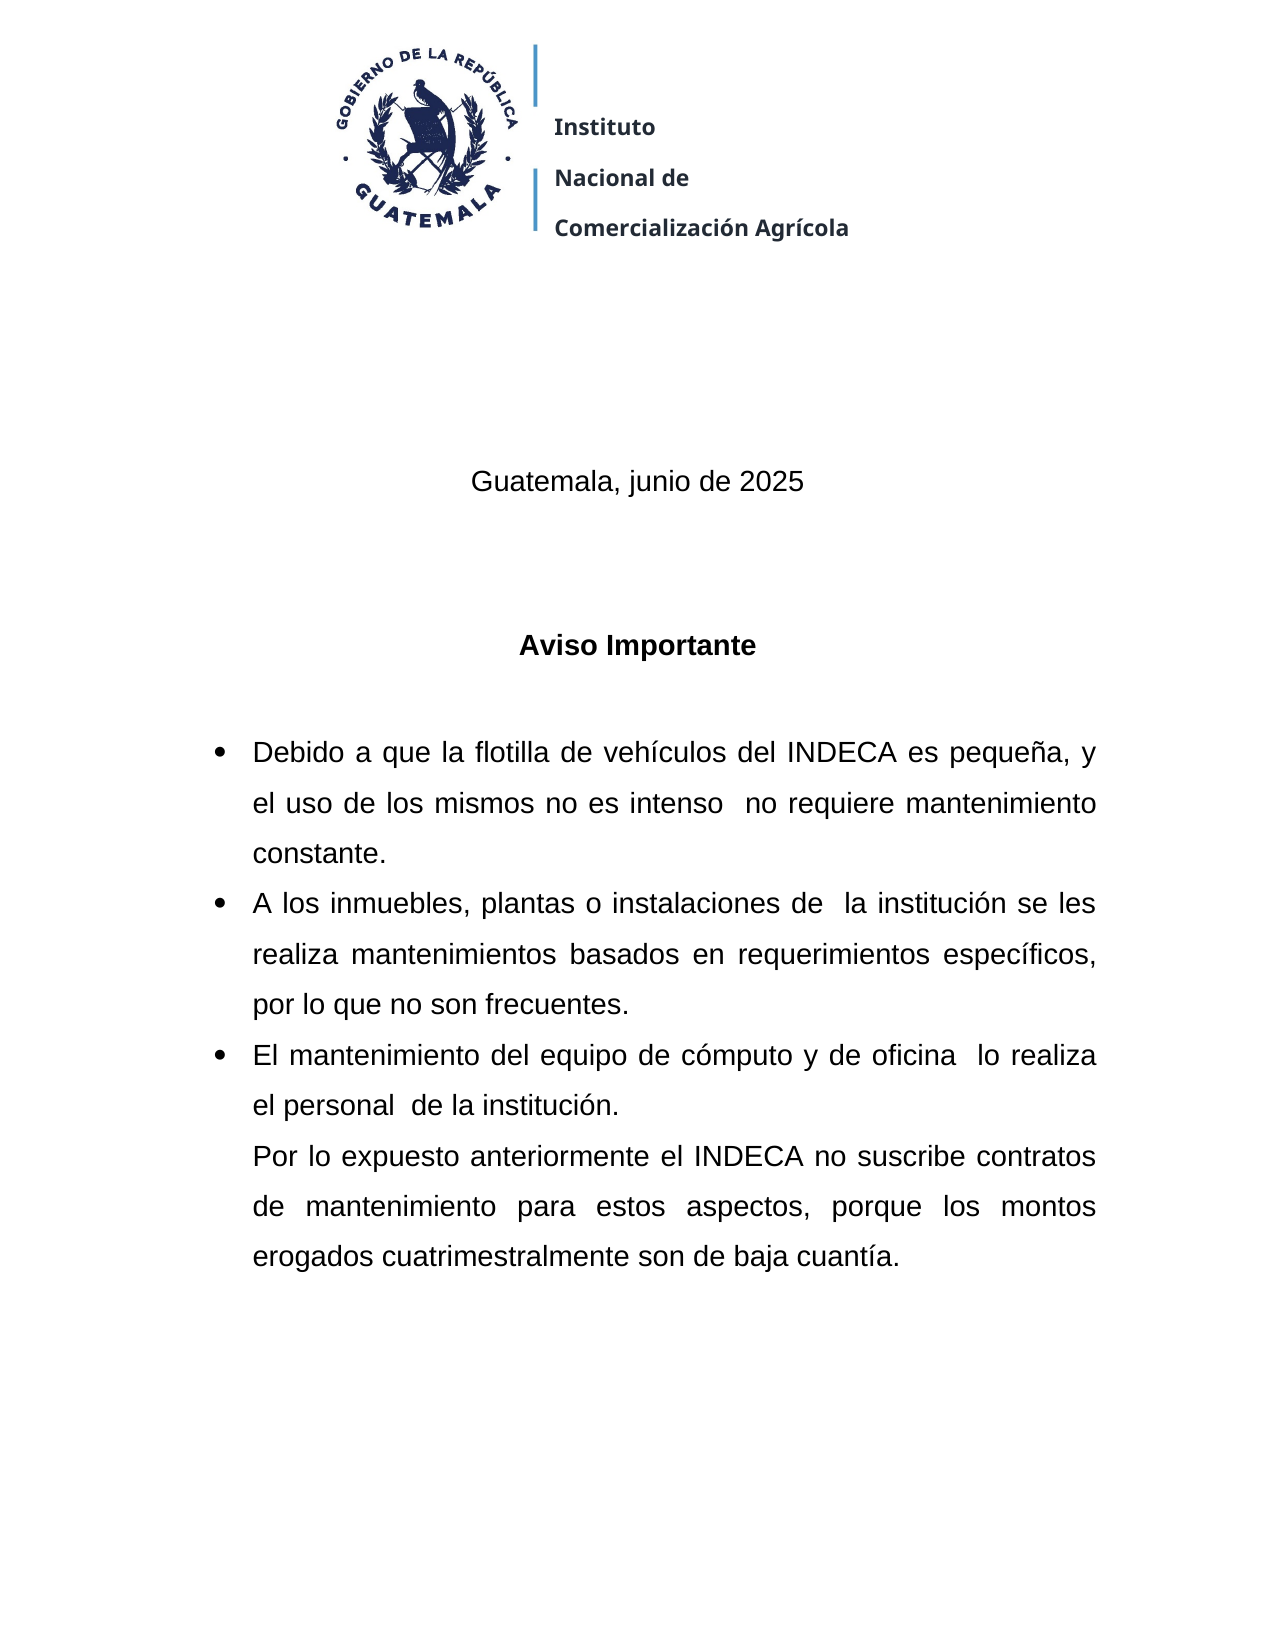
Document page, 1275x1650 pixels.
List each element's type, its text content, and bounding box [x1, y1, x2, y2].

list A los inmuebles, plantas o instalaciones de la institución se les realiza mantenimientos basados en requerimientos específicos, por lo que no son frecuentes. [215, 887, 1098, 1021]
list Por lo expuesto anteriormente el INDECA no suscribe contratos de mantenimiento para estos aspectos, porque los montos erogados cuatrimestralmente son de baja cuantía. [252, 1138, 1098, 1273]
text Guatemala, junio de 2025 [177, 464, 1098, 498]
list El mantenimiento del equipo de cómputo y de oficina lo realiza el personal de la institución. [215, 1038, 1098, 1122]
text Aviso Importante [177, 627, 1098, 661]
list Debido a que la flotilla de vehículos del INDECA es pequeña, y el uso de los mismos no es intenso no requiere mantenimiento constante. [215, 735, 1098, 870]
